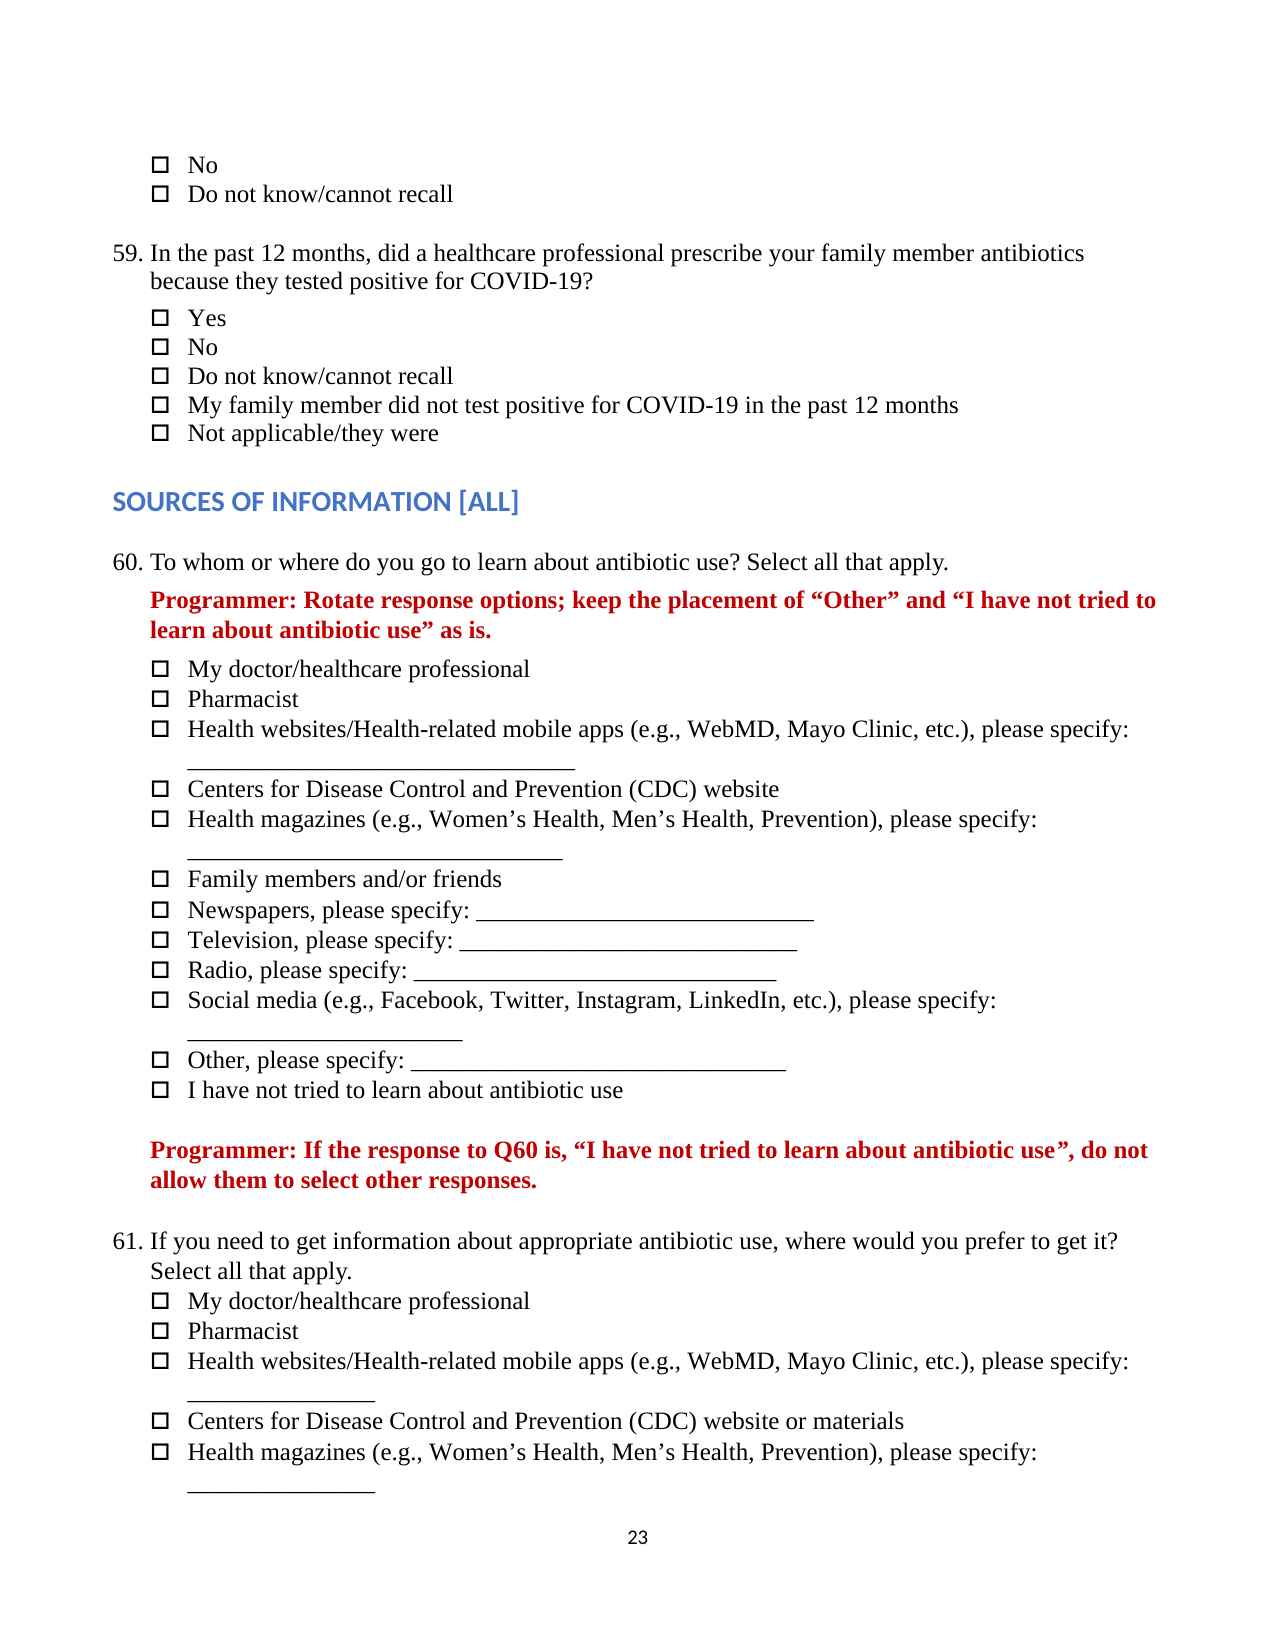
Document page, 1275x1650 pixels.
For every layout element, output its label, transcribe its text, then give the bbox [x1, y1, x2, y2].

list Family members and/or friends [150, 864, 1162, 893]
list Yes [150, 303, 1162, 332]
list Health websites/Health-related mobile apps (e.g., WebMD, Mayo Clinic, etc.), please specify: _______________________________ [150, 714, 1162, 773]
text To whom or where do you go to learn about antibiotic use? Select all that apply. [112, 547, 1162, 576]
list My doctor/healthcare professional [150, 1286, 1162, 1315]
list My family member did not test positive for COVID-19 in the past 12 months [150, 390, 1162, 418]
list No [150, 332, 1162, 361]
list Centers for Disease Control and Prevention (CDC) website [150, 774, 1162, 803]
list Pharmacist [150, 1316, 1162, 1345]
text Programmer: Rotate response options; keep the placement of “Other” and “I have not tried to learn about antibiotic use” as is. [150, 585, 1162, 644]
list I have not tried to learn about antibiotic use [150, 1075, 1162, 1104]
list My doctor/healthcare professional [150, 654, 1162, 683]
list Centers for Disease Control and Prevention (CDC) website or materials [150, 1406, 1162, 1435]
list Other, please specify: ______________________________ [150, 1045, 1162, 1074]
list Health websites/Health-related mobile apps (e.g., WebMD, Mayo Clinic, etc.), please specify: _______________ [150, 1346, 1162, 1405]
list Do not know/cannot recall [150, 179, 1162, 207]
list Health magazines (e.g., Women’s Health, Men’s Health, Prevention), please specify: _______________ [150, 1437, 1162, 1495]
list Not applicable/they were [150, 418, 1162, 447]
list Do not know/cannot recall [150, 361, 1162, 390]
list Radio, please specify: _____________________________ [150, 955, 1162, 984]
list No [150, 150, 1162, 179]
list Health magazines (e.g., Women’s Health, Men’s Health, Prevention), please specify: ______________________________ [150, 804, 1162, 863]
list Television, please specify: ___________________________ [150, 925, 1162, 953]
text Programmer: If the response to Q60 is, “I have not tried to learn about antibiotic use”, do not allow them to select other responses. [150, 1136, 1162, 1194]
list Newspapers, please specify: ___________________________ [150, 895, 1162, 923]
list Pharmacist [150, 684, 1162, 713]
text If you need to get information about appropriate antibiotic use, where would you prefer to get it? Select all that apply. [112, 1226, 1162, 1285]
text In the past 12 months, did a healthcare professional prescribe your family member antibiotics because they tested positive for COVID-19? [112, 238, 1162, 295]
list Social media (e.g., Facebook, Twitter, Instagram, LinkedIn, etc.), please specify: ______________________ [150, 985, 1162, 1044]
subtitle Sources of Information [ALL] [112, 483, 1162, 518]
